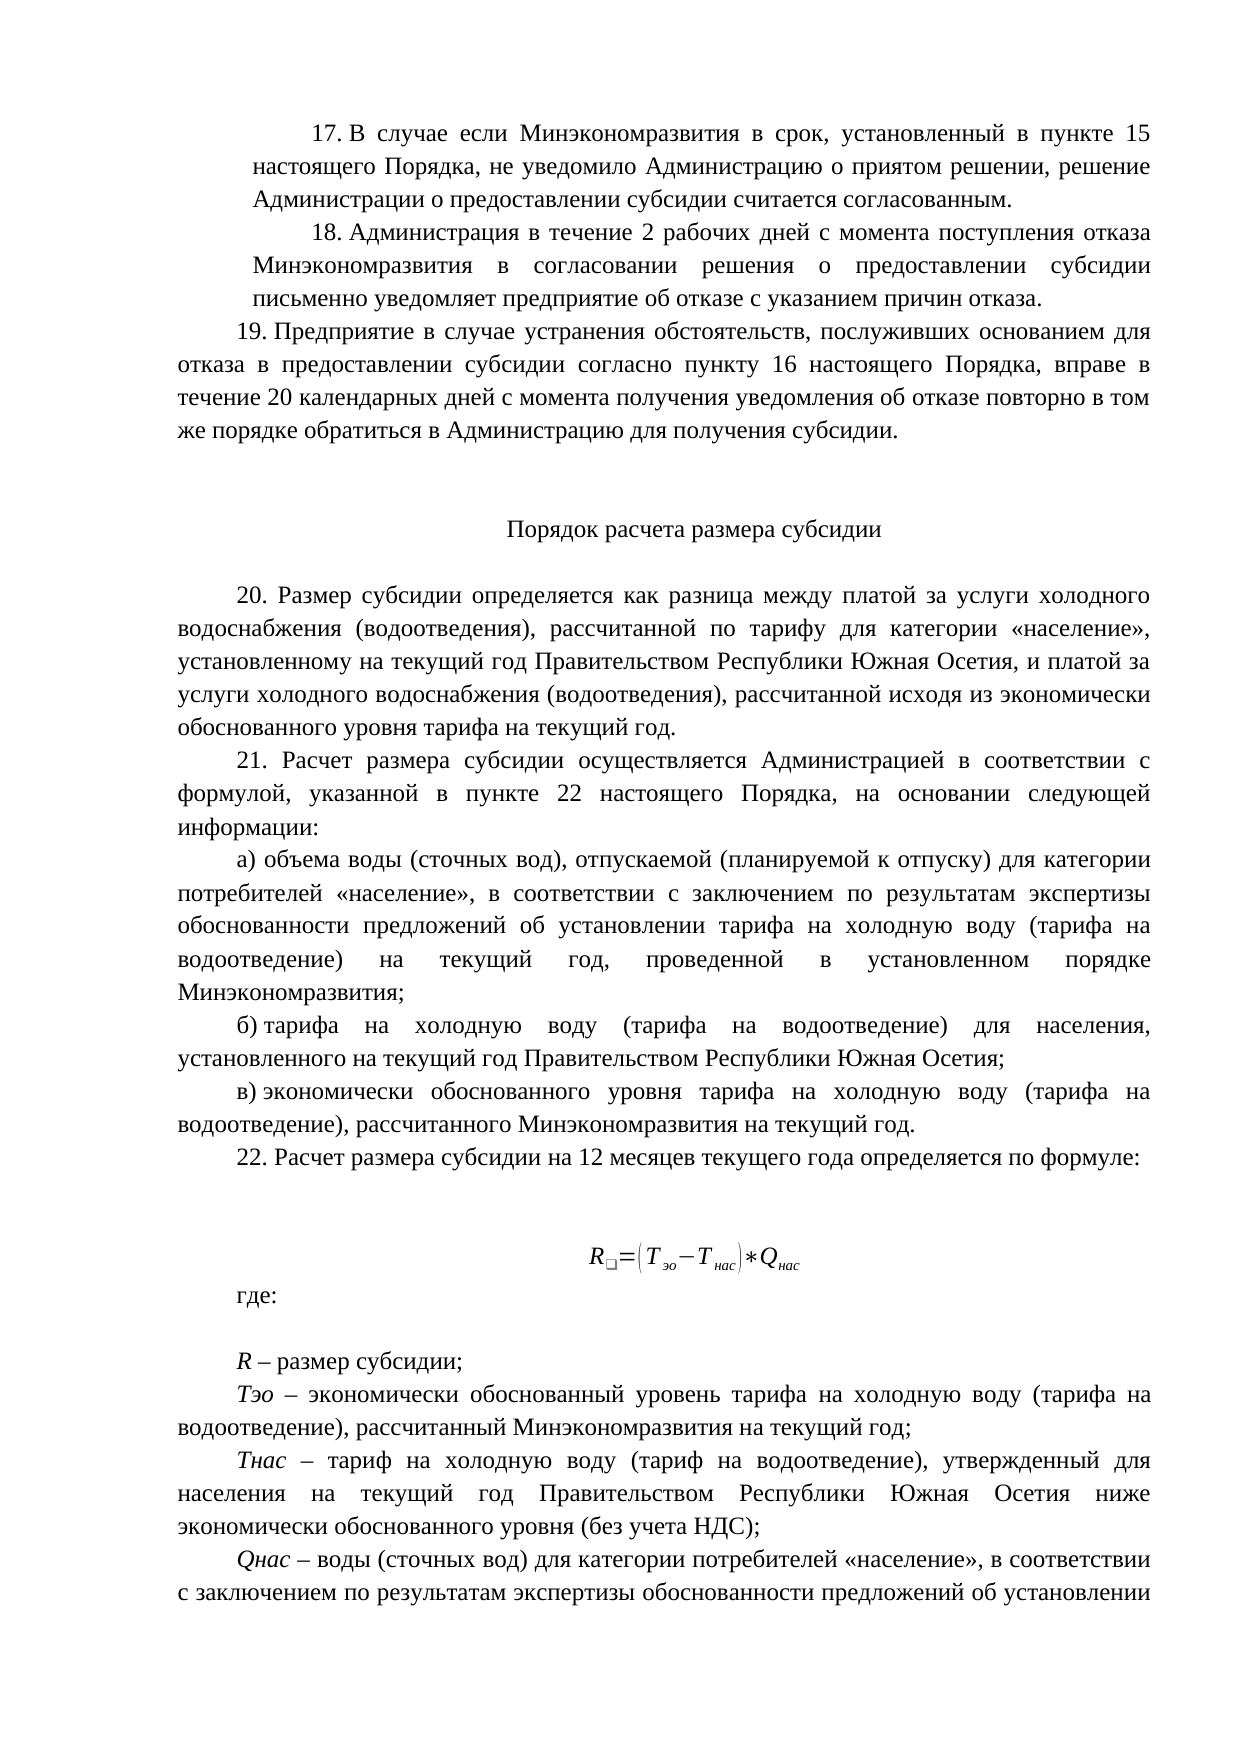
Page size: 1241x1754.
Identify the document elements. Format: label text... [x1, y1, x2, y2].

list Тнас – тариф на холодную воду (тариф на водоотведение), утвержденный для населения на текущий год Правительством Республики Южная Осетия ниже экономически обоснованного уровня (без учета НДС); [177, 1445, 1152, 1540]
list а) объема воды (сточных вод), отпускаемой (планируемой к отпуску) для категории потребителей «население», в соответствии с заключением по результатам экспертизы обоснованности предложений об установлении тарифа на холодную воду (тарифа на водоотведение) на текущий год, проведенной в установленном порядке Минэкономразвития; [177, 844, 1152, 1005]
list 21. Расчет размера субсидии осуществляется Администрацией в соответствии с формулой, указанной в пункте 22 настоящего Порядка, на основании следующей информации: [177, 746, 1152, 840]
list б) тарифа на холодную воду (тарифа на водоотведение) для населения, установленного на текущий год Правительством Республики Южная Осетия; [177, 1010, 1152, 1071]
list R – размер субсидии; [177, 1346, 1152, 1374]
list в) экономически обоснованного уровня тарифа на холодную воду (тарифа на водоотведение), рассчитанного Минэкономразвития на текущий год. [177, 1076, 1152, 1137]
list Тэо – экономически обоснованный уровень тарифа на холодную воду (тарифа на водоотведение), рассчитанный Минэкономразвития на текущий год; [177, 1379, 1152, 1441]
list Порядок расчета размера субсидии [177, 514, 1152, 543]
list 19. Предприятие в случае устранения обстоятельств, послуживших основанием для отказа в предоставлении субсидии согласно пункту 16 настоящего Порядка, вправе в течение 20 календарных дней с момента получения уведомления об отказе повторно в том же порядке обратиться в Администрацию для получения субсидии. [177, 316, 1152, 444]
text 17. В случае если Минэкономразвития в срок, установленный в пункте 15 настоящего Порядка, не уведомило Администрацию о приятом решении, решение Администрации о предоставлении субсидии считается согласованным. [252, 118, 1152, 213]
list 20. Размер субсидии определяется как разница между платой за услуги холодного водоснабжения (водоотведения), рассчитанной по тарифу для категории «население», установленному на текущий год Правительством Республики Южная Осетия, и платой за услуги холодного водоснабжения (водоотведения), рассчитанной исходя из экономически обоснованного уровня тарифа на текущий год. [177, 580, 1152, 741]
list где: [177, 1280, 1152, 1308]
list 22. Расчет размера субсидии на 12 месяцев текущего года определяется по формуле: [177, 1142, 1152, 1171]
text 18. Администрация в течение 2 рабочих дней с момента поступления отказа Минэкономразвития в согласовании решения о предоставлении субсидии письменно уведомляет предприятие об отказе с указанием причин отказа. [252, 217, 1152, 312]
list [177, 1544, 1152, 1606]
